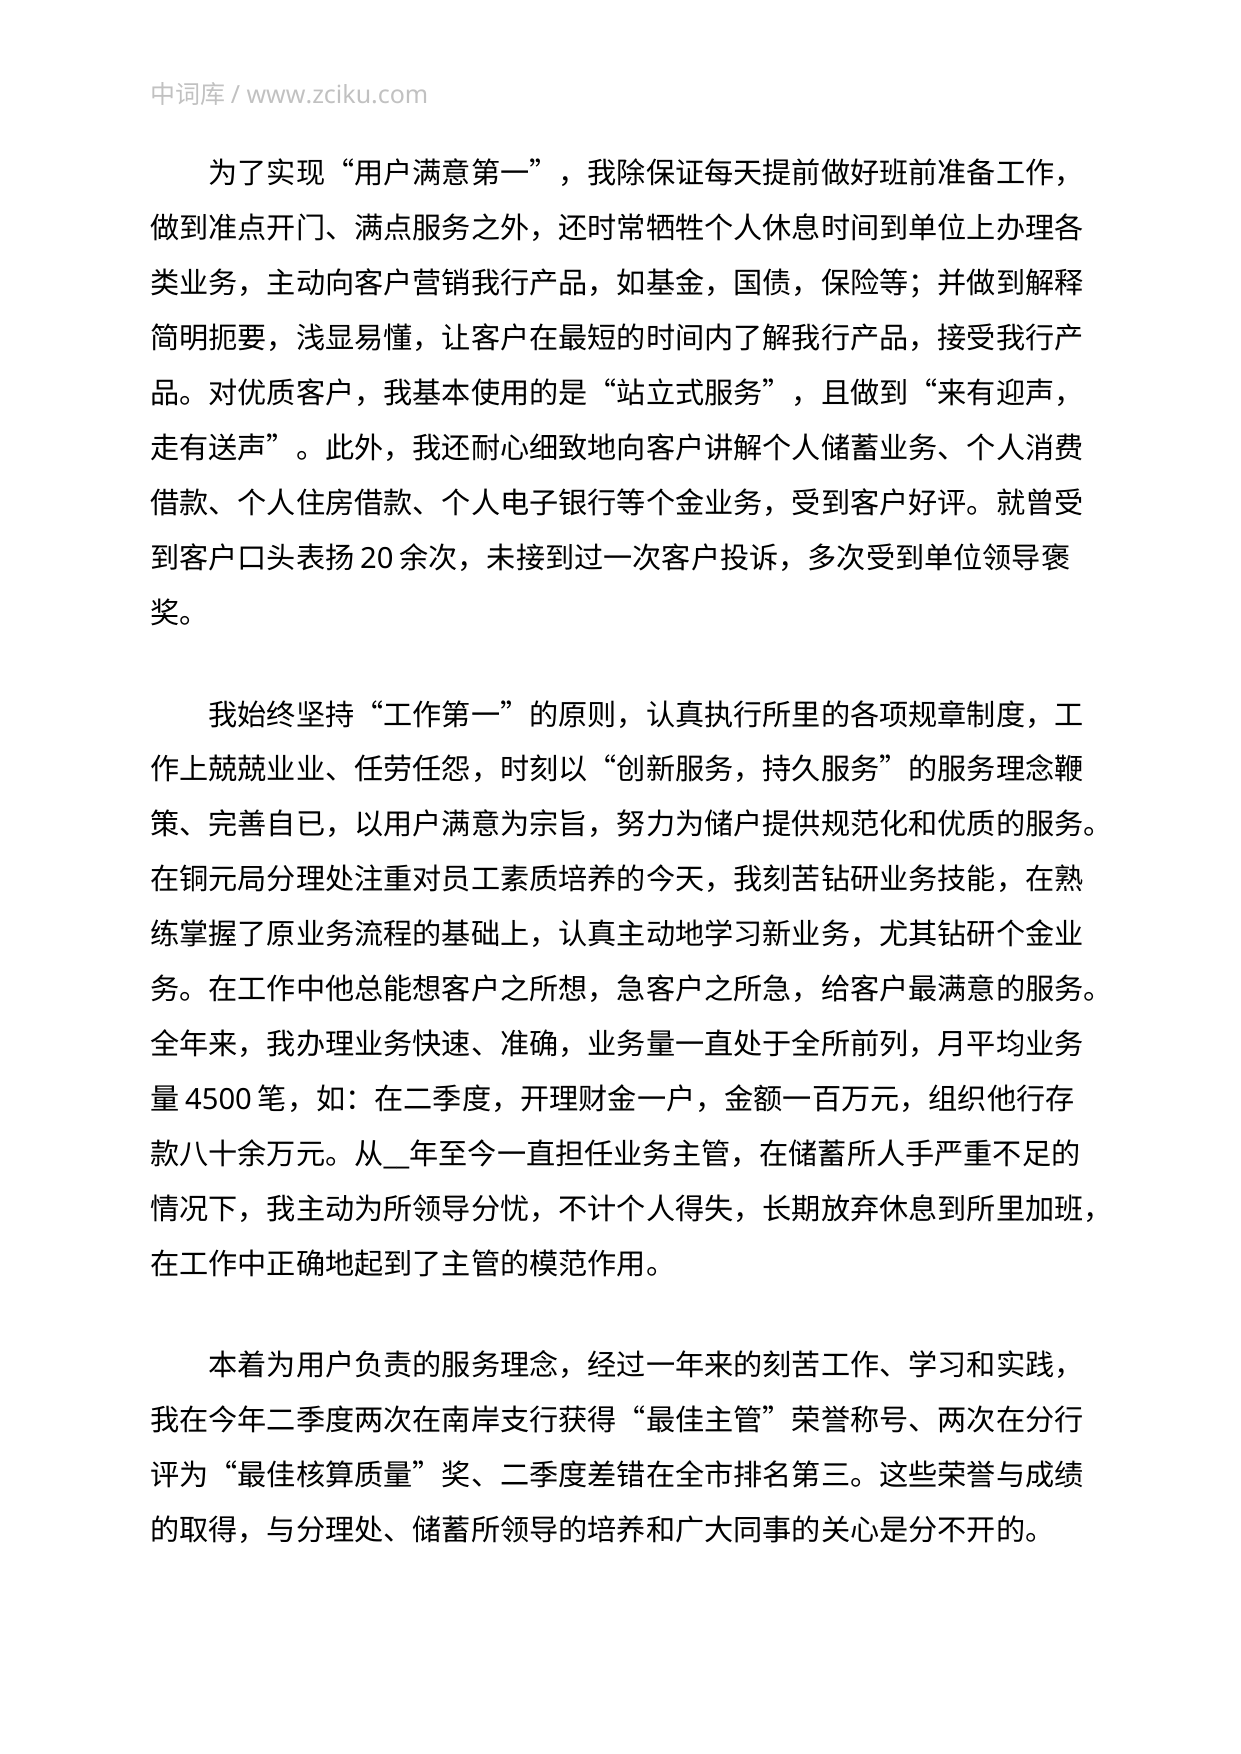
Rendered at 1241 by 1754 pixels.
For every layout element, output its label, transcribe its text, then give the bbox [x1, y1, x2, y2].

text 我始终坚持“工作第一”的原则，认真执行所里的各项规章制度，工作上兢兢业业、任劳任怨，时刻以“创新服务，持久服务”的服务理念鞭策、完善自已，以用户满意为宗旨，努力为储户提供规范化和优质的服务。在铜元局分理处注重对员工素质培养的今天，我刻苦钻研业务技能，在熟练掌握了原业务流程的基础上，认真主动地学习新业务，尤其钻研个金业务。在工作中他总能想客户之所想，急客户之所急，给客户最满意的服务。全年来，我办理业务快速、准确，业务量一直处于全所前列，月平均业务量4500笔，如：在二季度，开理财金一户，金额一百万元，组织他行存款八十余万元。从__年至今一直担任业务主管，在储蓄所人手严重不足的情况下，我主动为所领导分忧，不计个人得失，长期放弃休息到所里加班，在工作中正确地起到了主管的模范作用。 [150, 691, 1090, 1282]
text 为了实现“用户满意第一”，我除保证每天提前做好班前准备工作，做到准点开门、满点服务之外，还时常牺牲个人休息时间到单位上办理各类业务，主动向客户营销我行产品，如基金，国债，保险等；并做到解释简明扼要，浅显易懂，让客户在最短的时间内了解我行产品，接受我行产品。对优质客户，我基本使用的是“站立式服务”，且做到“来有迎声，走有送声”。此外，我还耐心细致地向客户讲解个人储蓄业务、个人消费借款、个人住房借款、个人电子银行等个金业务，受到客户好评。就曾受到客户口头表扬20余次，未接到过一次客户投诉，多次受到单位领导褒奖。 [150, 150, 1090, 632]
text 本着为用户负责的服务理念，经过一年来的刻苦工作、学习和实践，我在今年二季度两次在南岸支行获得“最佳主管”荣誉称号、两次在分行评为“最佳核算质量”奖、二季度差错在全市排名第三。这些荣誉与成绩的取得，与分理处、储蓄所领导的培养和广大同事的关心是分不开的。 [150, 1342, 1090, 1549]
